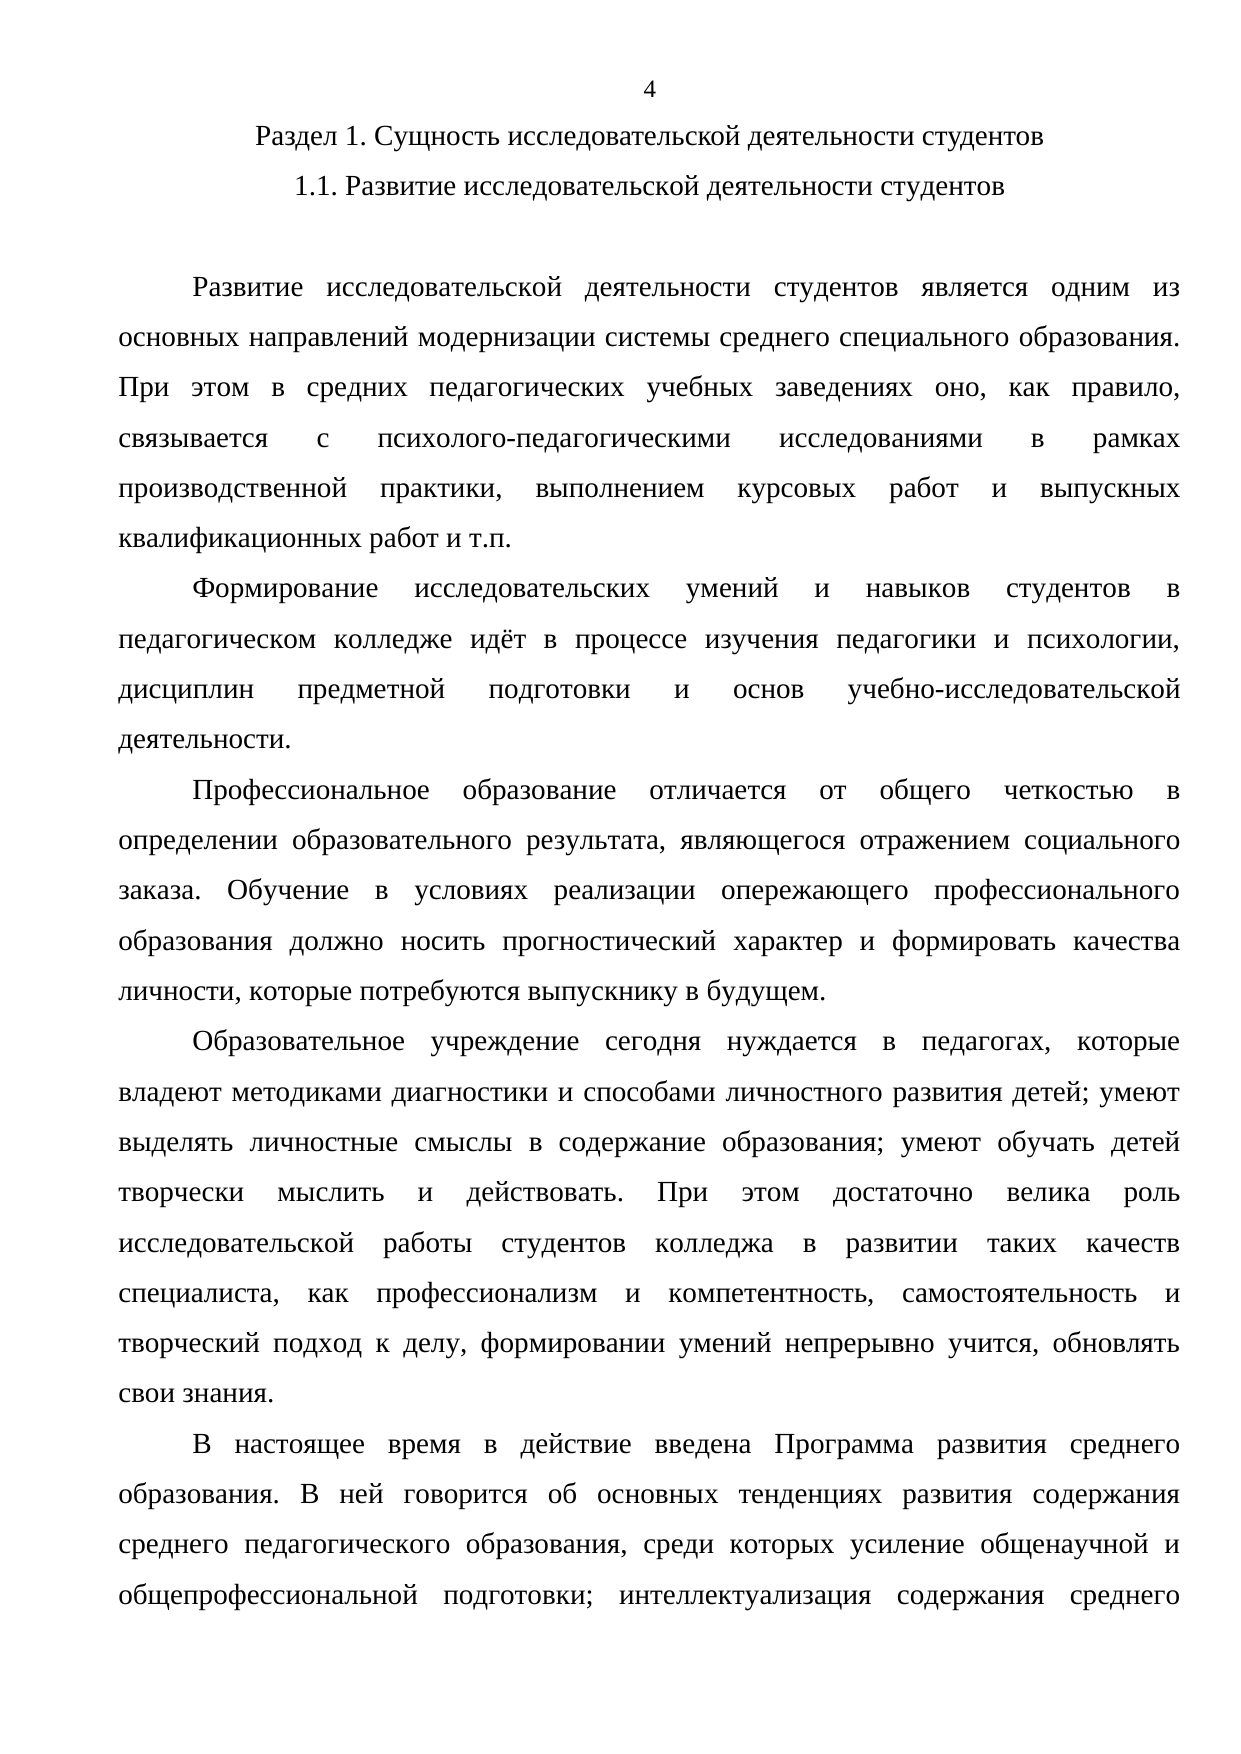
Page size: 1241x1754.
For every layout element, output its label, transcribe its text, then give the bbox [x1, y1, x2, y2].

text Формирование исследовательских умений и навыков студентов в педагогическом колледже идёт в процессе изучения педагогики и психологии, дисциплин предметной подготовки и основ учебно-исследовательской деятельности. [118, 571, 1181, 755]
text Развитие исследовательской деятельности студентов является одним из основных направлений модернизации системы среднего специального образования. При этом в средних педагогических учебных заведениях оно, как правило, связывается с психолого-педагогическими исследованиями в рамках производственной практики, выполнением курсовых работ и выпускных квалификационных работ и т.п. [118, 269, 1181, 554]
text Образовательное учреждение сегодня нуждается в педагогах, которые владеют методиками диагностики и способами личностного развития детей; умеют выделять личностные смыслы в содержание образования; умеют обучать детей творчески мыслить и действовать. При этом достаточно велика роль исследовательской работы студентов колледжа в развитии таких качеств специалиста, как профессионализм и компетентность, самостоятельность и творческий подход к делу, формировании умений непрерывно учится, обновлять свои знания. [118, 1023, 1181, 1409]
subtitle 1.1. Развитие исследовательской деятельности студентов [118, 168, 1181, 202]
text Профессиональное образование отличается от общего четкостью в определении образовательного результата, являющегося отражением социального заказа. Обучение в условиях реализации опережающего профессионального образования должно носить прогностический характер и формировать качества личности, которые потребуются выпускнику в будущем. [118, 772, 1181, 1007]
subtitle Раздел 1. Cущность исследовательской деятельности студентов [118, 118, 1181, 152]
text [118, 1426, 1181, 1610]
